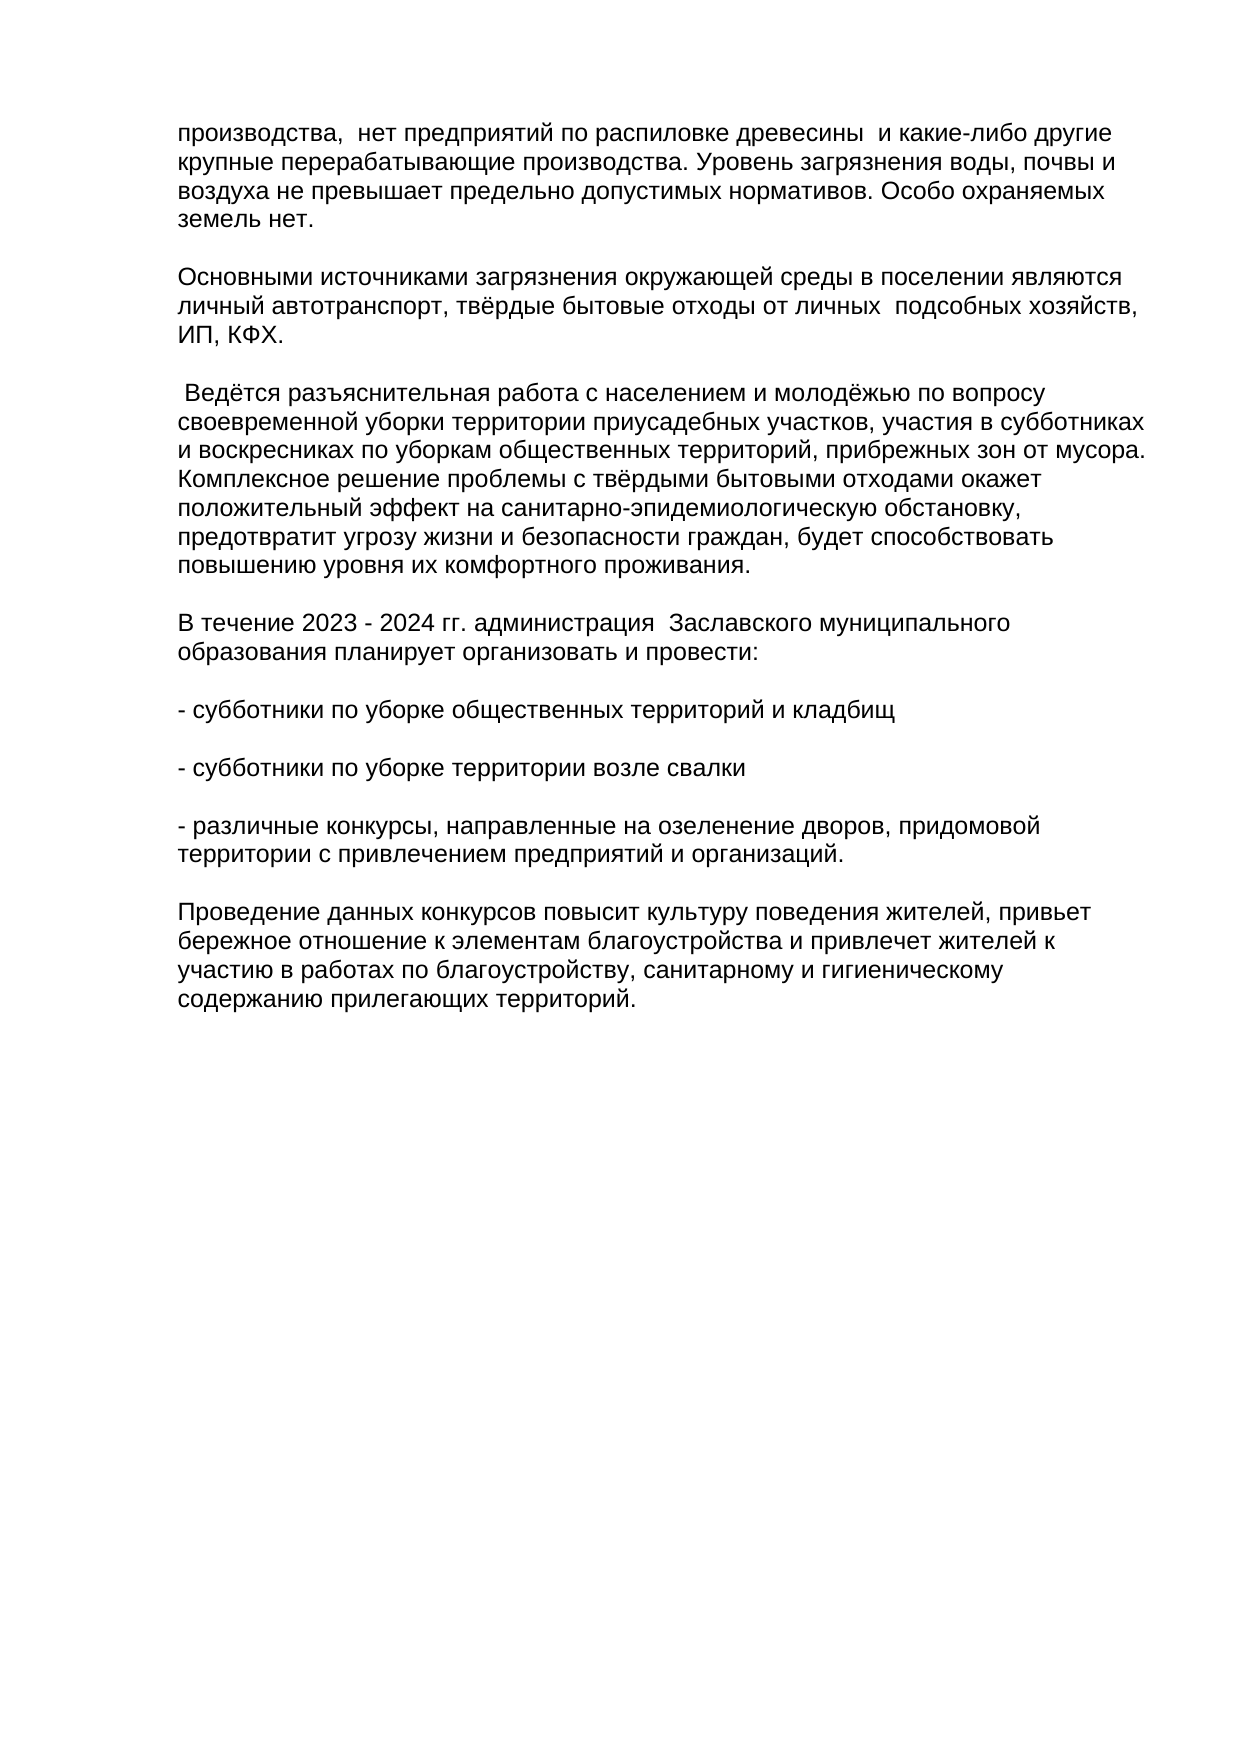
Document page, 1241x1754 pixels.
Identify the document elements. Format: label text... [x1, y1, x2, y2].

text Проведение данных конкурсов повысит культуру поведения жителей, привьет бережное отношение к элементам благоустройства и привлечет жителей к участию в работах по благоустройству, санитарному и гигиеническому содержанию прилегающих территорий. [177, 897, 1152, 1012]
text - субботники по уборке территории возле свалки [177, 753, 1152, 781]
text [177, 118, 1152, 233]
text Ведётся разъяснительная работа с населением и молодёжью по вопросу своевременной уборки территории приусадебных участков, участия в субботниках и воскресниках по уборкам общественных территорий, прибрежных зон от мусора. Комплексное решение проблемы с твёрдыми бытовыми отходами окажет положительный эффект на санитарно-эпидемиологическую обстановку, предотвратит угрозу жизни и безопасности граждан, будет способствовать повышению уровня их комфортного проживания. [177, 378, 1152, 579]
text - различные конкурсы, направленные на озеленение дворов, придомовой территории с привлечением предприятий и организаций. [177, 811, 1152, 868]
text - субботники по уборке общественных территорий и кладбищ [177, 695, 1152, 723]
text В течение 2023 - 2024 гг. администрация Заславского муниципального образования планирует организовать и провести: [177, 608, 1152, 666]
text Основными источниками загрязнения окружающей среды в поселении являются личный автотранспорт, твёрдые бытовые отходы от личных подсобных хозяйств, ИП, КФХ. [177, 262, 1152, 348]
